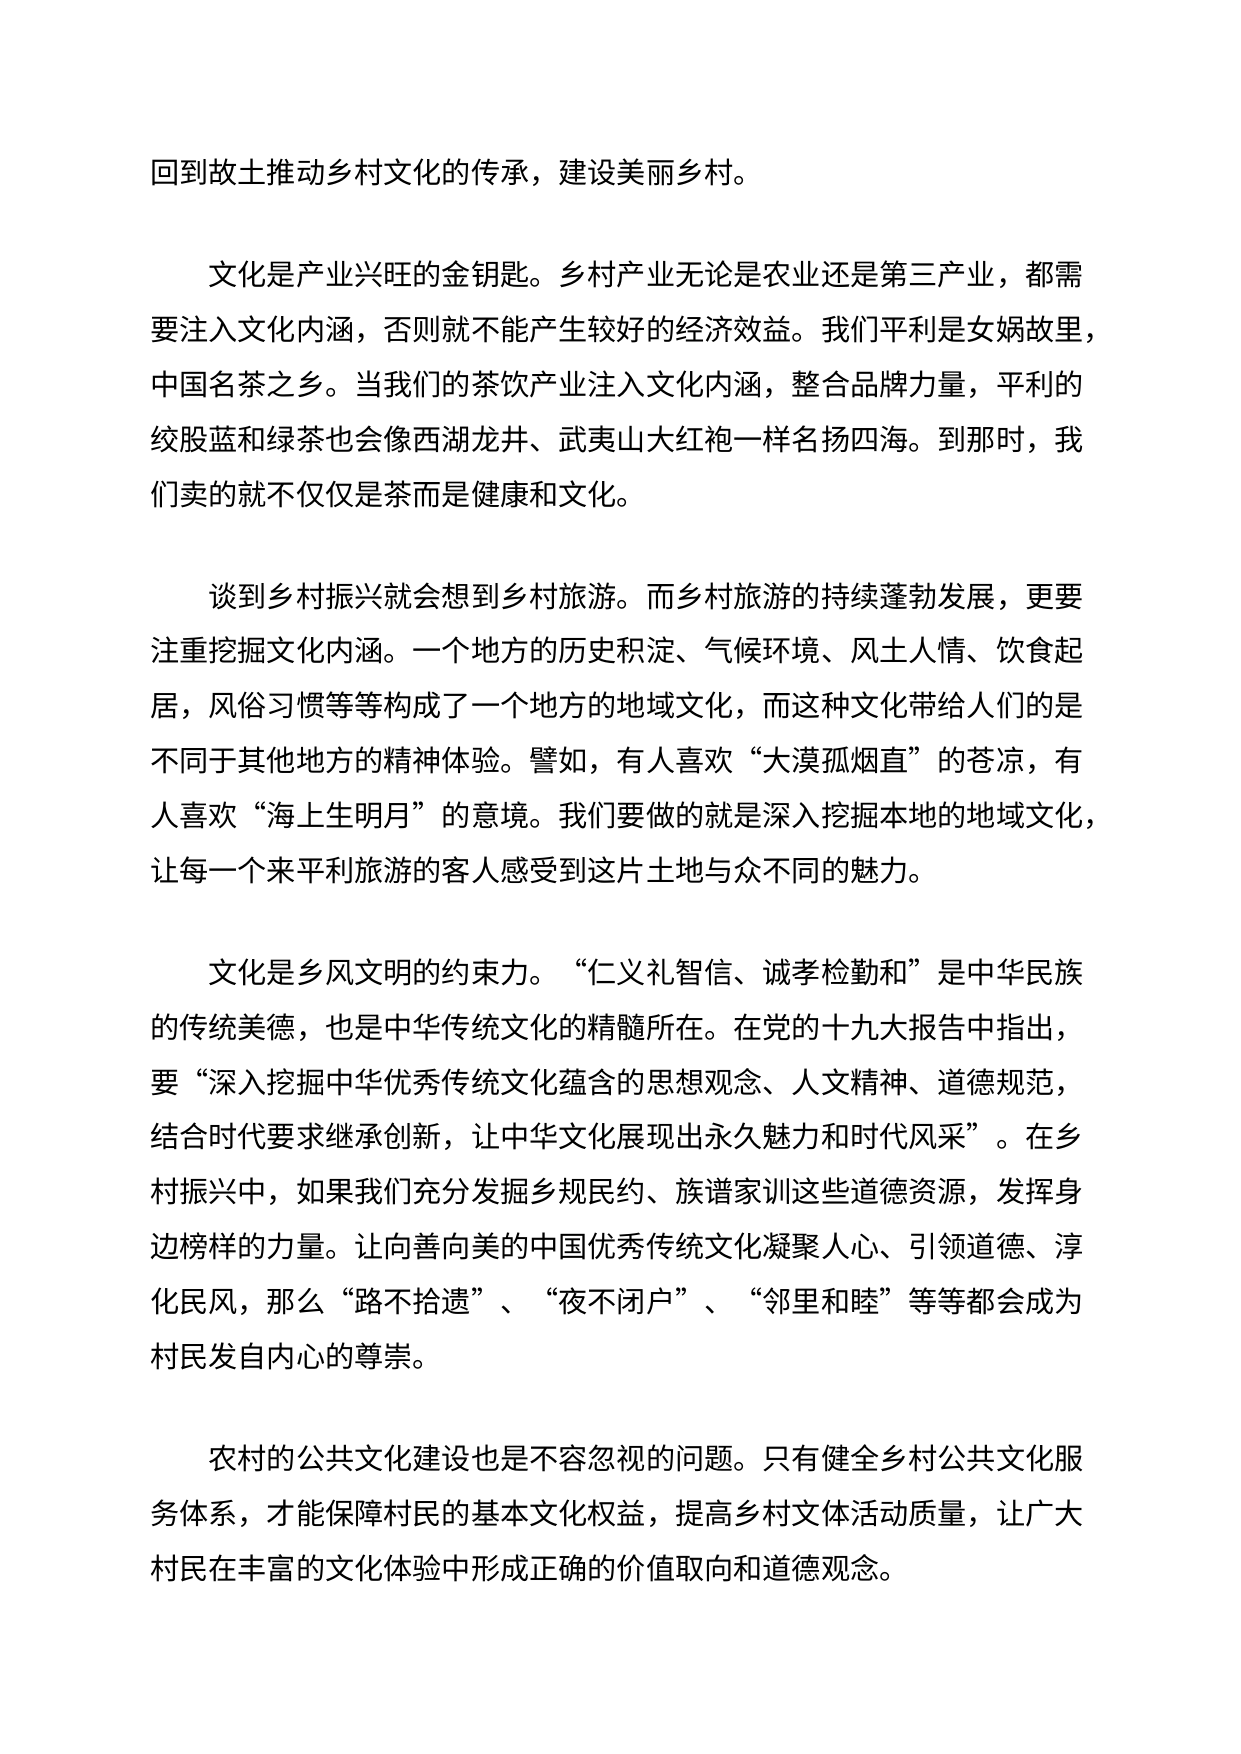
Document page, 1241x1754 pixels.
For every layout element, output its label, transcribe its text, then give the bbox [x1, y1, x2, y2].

text 农村的公共文化建设也是不容忽视的问题。只有健全乡村公共文化服务体系，才能保障村民的基本文化权益，提高乡村文体活动质量，让广大村民在丰富的文化体验中形成正确的价值取向和道德观念。 [150, 1435, 1090, 1587]
text 谈到乡村振兴就会想到乡村旅游。而乡村旅游的持续蓬勃发展，更要注重挖掘文化内涵。一个地方的历史积淀、气候环境、风土人情、饮食起居，风俗习惯等等构成了一个地方的地域文化，而这种文化带给人们的是不同于其他地方的精神体验。譬如，有人喜欢“大漠孤烟直”的苍凉，有人喜欢“海上生明月”的意境。我们要做的就是深入挖掘本地的地域文化，让每一个来平利旅游的客人感受到这片土地与众不同的魅力。 [150, 573, 1090, 890]
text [150, 150, 1090, 192]
text 文化是产业兴旺的金钥匙。乡村产业无论是农业还是第三产业，都需要注入文化内涵，否则就不能产生较好的经济效益。我们平利是女娲故里，中国名茶之乡。当我们的茶饮产业注入文化内涵，整合品牌力量，平利的绞股蓝和绿茶也会像西湖龙井、武夷山大红袍一样名扬四海。到那时，我们卖的就不仅仅是茶而是健康和文化。 [150, 252, 1090, 514]
text 文化是乡风文明的约束力。“仁义礼智信、诚孝检勤和”是中华民族的传统美德，也是中华传统文化的精髓所在。在党的十九大报告中指出，要“深入挖掘中华优秀传统文化蕴含的思想观念、人文精神、道德规范，结合时代要求继承创新，让中华文化展现出永久魅力和时代风采”。在乡村振兴中，如果我们充分发掘乡规民约、族谱家训这些道德资源，发挥身边榜样的力量。让向善向美的中国优秀传统文化凝聚人心、引领道德、淳化民风，那么“路不拾遗”、“夜不闭户”、“邻里和睦”等等都会成为村民发自内心的尊崇。 [150, 949, 1090, 1376]
